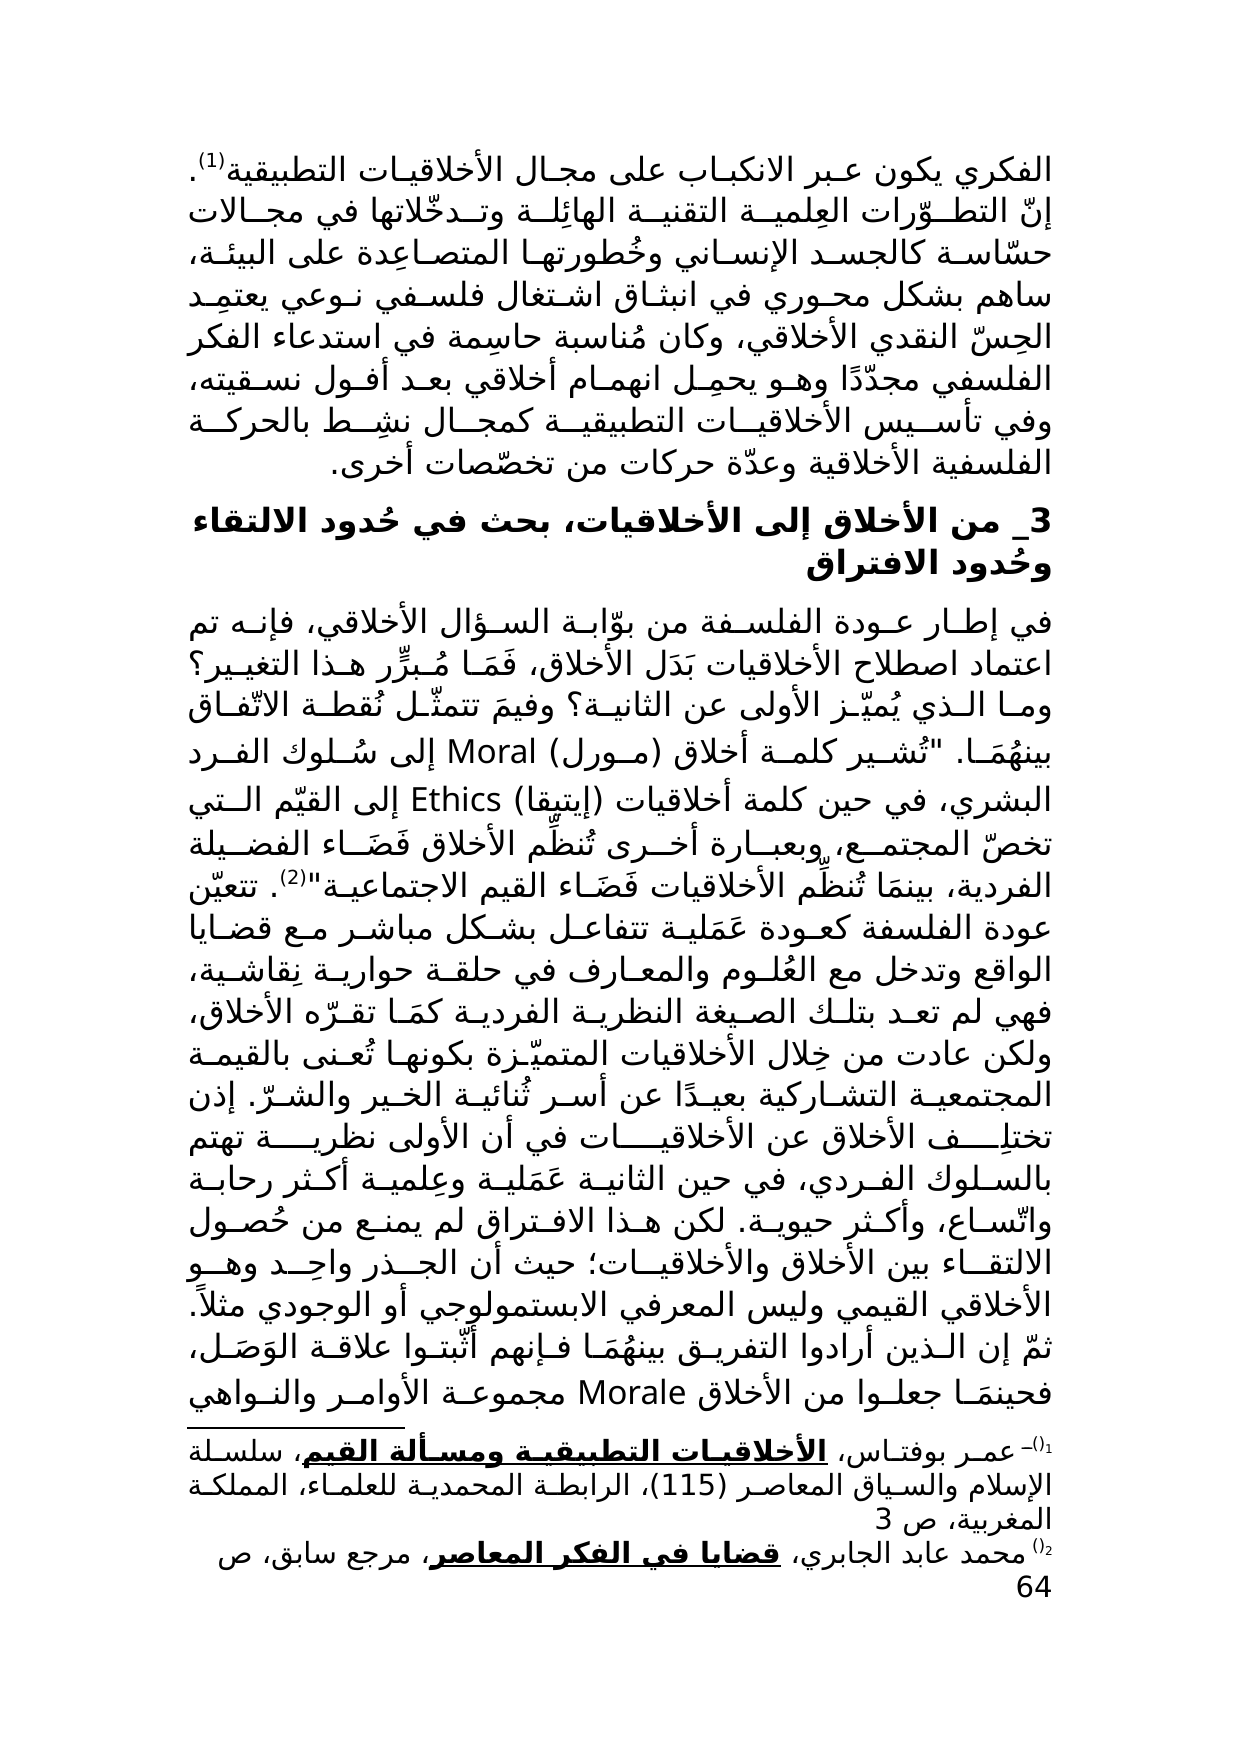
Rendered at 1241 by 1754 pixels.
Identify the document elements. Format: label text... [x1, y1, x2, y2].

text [187, 602, 1053, 1414]
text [187, 150, 1053, 482]
text 3_ من الأخلاق إلى الأخلاقيات، بحث في حُدود الالتقاء وحُدود الافتراق [187, 502, 1053, 582]
